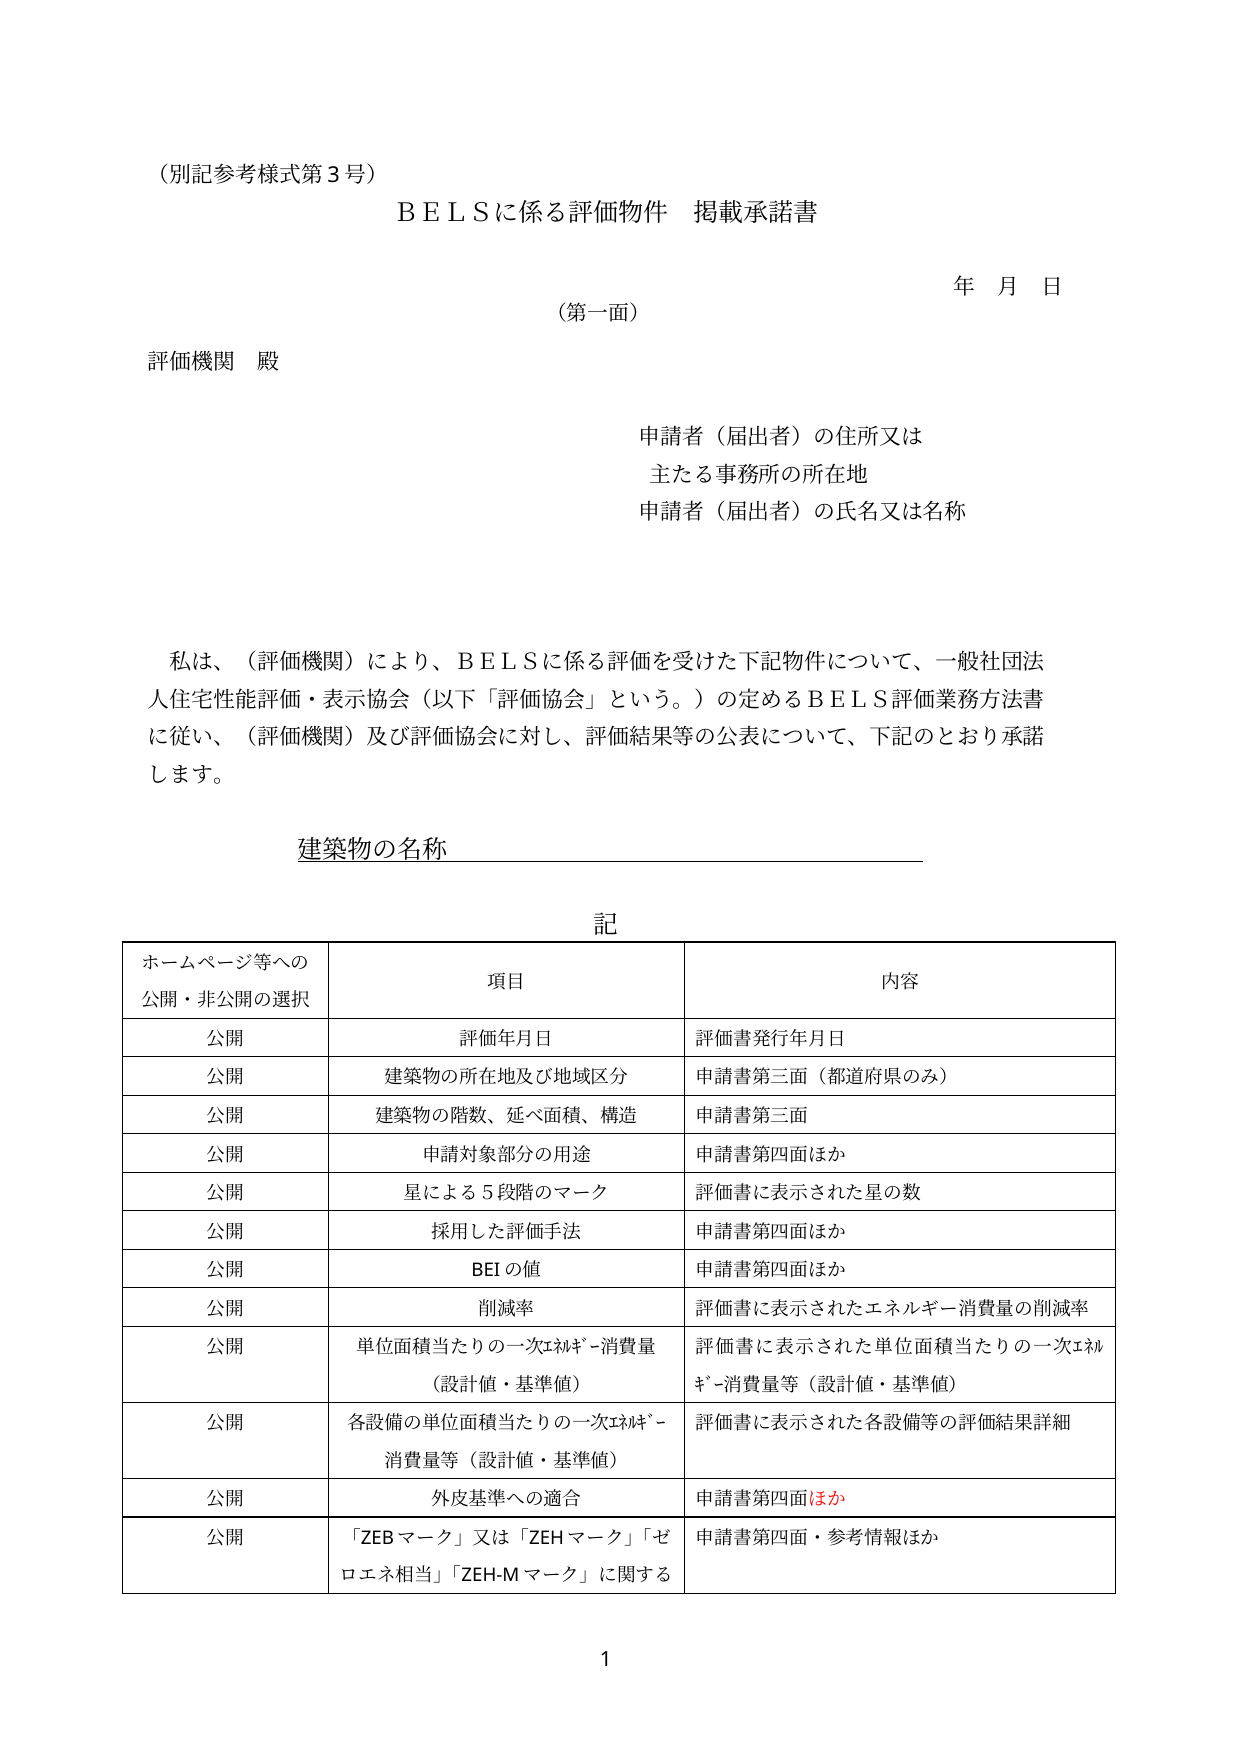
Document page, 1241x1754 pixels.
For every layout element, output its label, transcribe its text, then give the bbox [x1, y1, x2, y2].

table_cell 申請書第四面ほか [685, 1134, 1115, 1172]
text 主たる事務所の所在地 [148, 454, 1063, 491]
table_cell 単位面積当たりの一次ｴﾈﾙｷﾞｰ消費量（設計値・基準値） [329, 1327, 684, 1402]
table_cell 公開 [123, 1327, 328, 1402]
table_cell 評価書に表示された星の数 [685, 1173, 1115, 1210]
table_cell 公開 [123, 1019, 328, 1056]
text 私は、（評価機関）により、ＢＥＬＳに係る評価を受けた下記物件について、一般社団法人住宅性能評価・表示協会（以下「評価協会」という。）の定めるＢＥＬＳ評価業務方法書に従い、（評価機関）及び評価協会に対し、評価結果等の公表について、下記のとおり承諾します。 [148, 641, 1063, 791]
table_cell 星による５段階のマーク [329, 1173, 684, 1210]
table_cell 評価書に表示された各設備等の評価結果詳細 [685, 1403, 1115, 1478]
table_cell 申請書第四面ほか [685, 1250, 1115, 1287]
table_cell 申請書第三面 [685, 1096, 1115, 1133]
table_cell 評価書発行年月日 [685, 1019, 1115, 1056]
table_cell 申請書第四面ほか [685, 1211, 1115, 1249]
table_cell 申請書第三面（都道府県のみ） [685, 1057, 1115, 1094]
text 申請者（届出者）の氏名又は名称 [148, 491, 1063, 529]
table_cell 公開 [123, 1403, 328, 1478]
table_cell 採用した評価手法 [329, 1211, 684, 1249]
table_header 内容 [685, 943, 1115, 1017]
text 年 月 日 [148, 266, 1063, 304]
table_cell 外皮基準への適合 [329, 1479, 684, 1516]
table_cell 申請書第四面・参考情報ほか [685, 1518, 1115, 1592]
table_cell 建築物の所在地及び地域区分 [329, 1057, 684, 1094]
table_cell 申請対象部分の用途 [329, 1134, 684, 1172]
text 建築物の名称 [148, 829, 1063, 866]
table_header 項目 [329, 943, 684, 1017]
table_cell 評価書に表示された単位面積当たりの一次ｴﾈﾙｷﾞｰ消費量等（設計値・基準値） [685, 1327, 1115, 1402]
table_cell 公開 [123, 1518, 328, 1592]
text （別記参考様式第3号） [148, 154, 1063, 191]
table_cell 公開 [123, 1479, 328, 1516]
text 評価機関 殿 [148, 341, 1063, 379]
table_cell 建築物の階数、延べ面積、構造 [329, 1096, 684, 1133]
table_cell 公開 [123, 1134, 328, 1172]
table_cell 公開 [123, 1057, 328, 1094]
table_cell 削減率 [329, 1288, 684, 1326]
table_cell 公開 [123, 1288, 328, 1326]
text 記 [148, 904, 1063, 941]
table_header ホームページ等への公開・非公開の選択 [123, 943, 328, 1017]
table_cell BEIの値 [329, 1250, 684, 1287]
text 申請者（届出者）の住所又は [148, 416, 1063, 454]
table_cell 公開 [123, 1250, 328, 1287]
table_cell 申請書第四面ほか [685, 1479, 1115, 1516]
table_cell 公開 [123, 1096, 328, 1133]
table_cell 公開 [123, 1173, 328, 1210]
table_cell 評価年月日 [329, 1019, 684, 1056]
table_cell 評価書に表示されたエネルギー消費量の削減率 [685, 1288, 1115, 1326]
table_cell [329, 1518, 684, 1592]
table_cell 各設備の単位面積当たりの一次ｴﾈﾙｷﾞｰ消費量等（設計値・基準値） [329, 1403, 684, 1478]
table_cell 公開 [123, 1211, 328, 1249]
text ＢＥＬＳに係る評価物件 掲載承諾書 [148, 191, 1063, 229]
